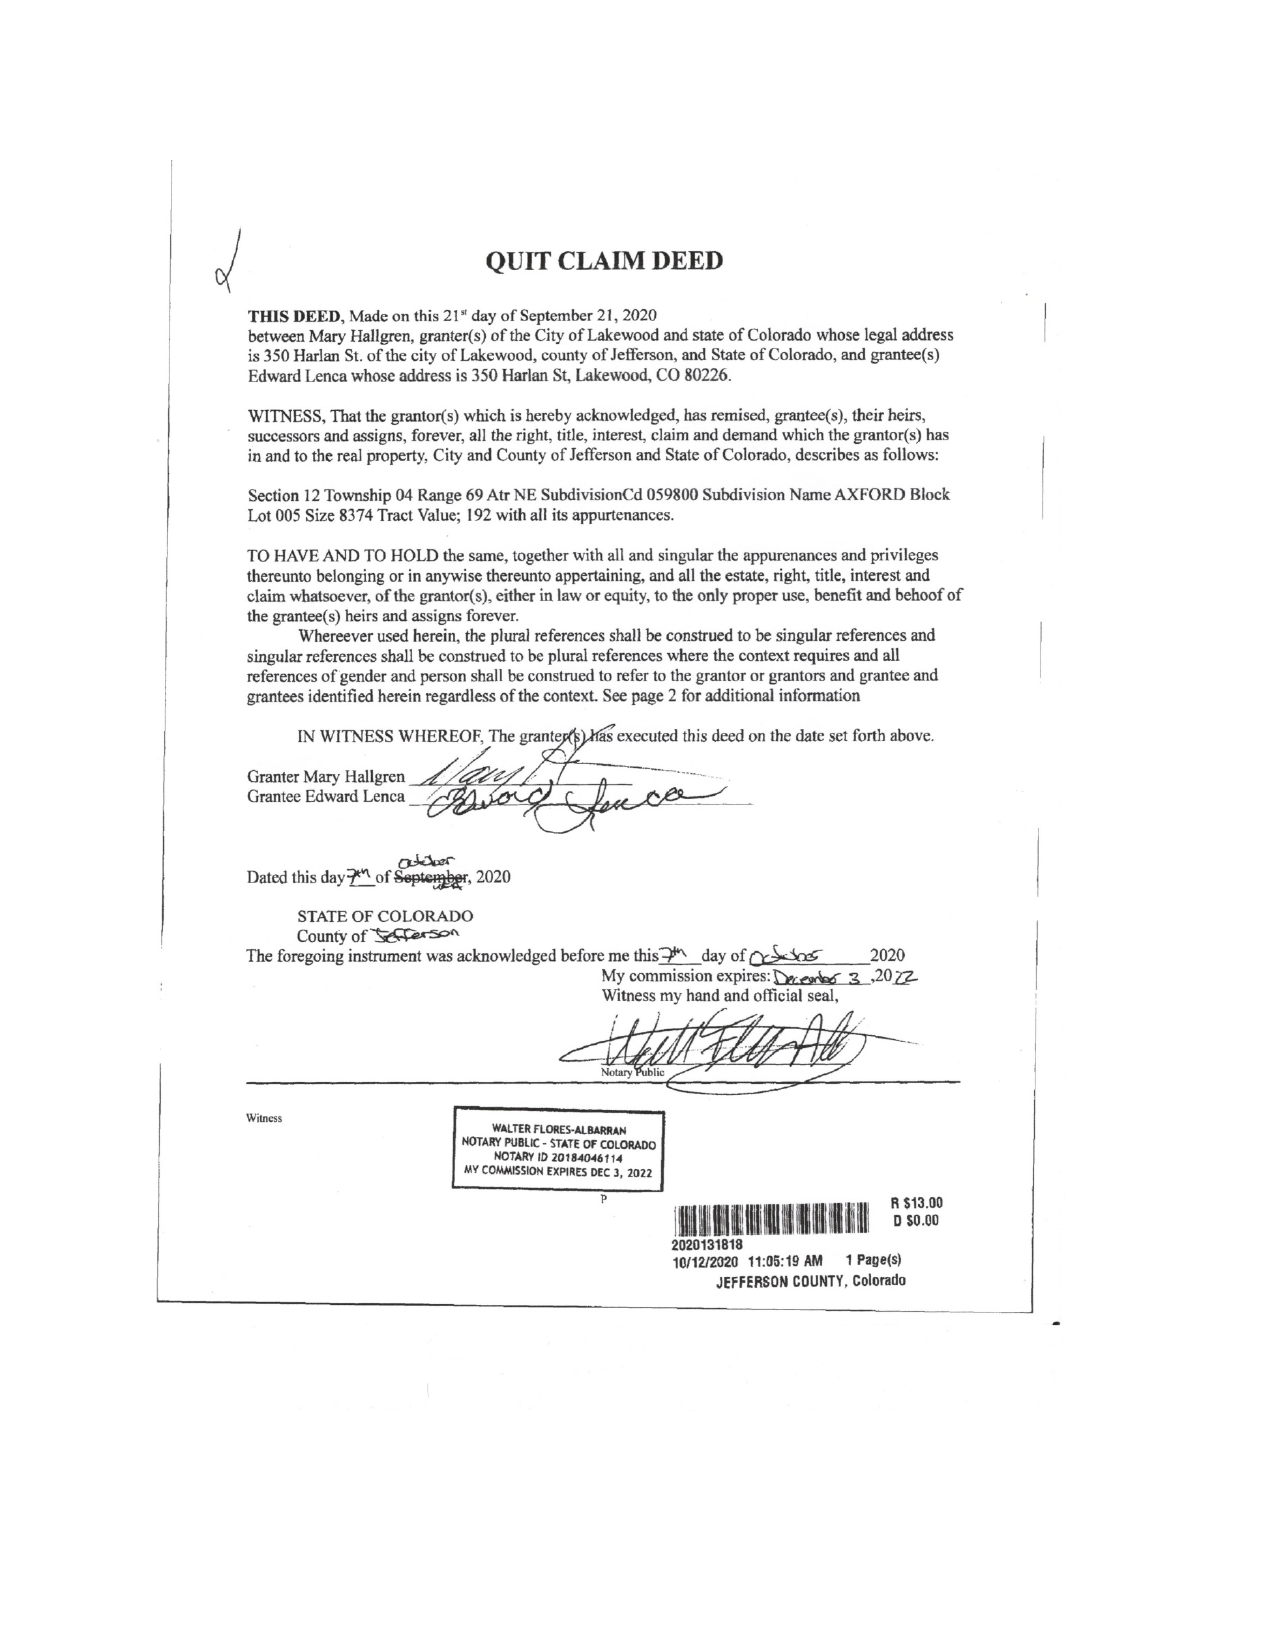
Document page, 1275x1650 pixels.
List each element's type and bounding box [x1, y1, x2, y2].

picture [150, 150, 1066, 1411]
